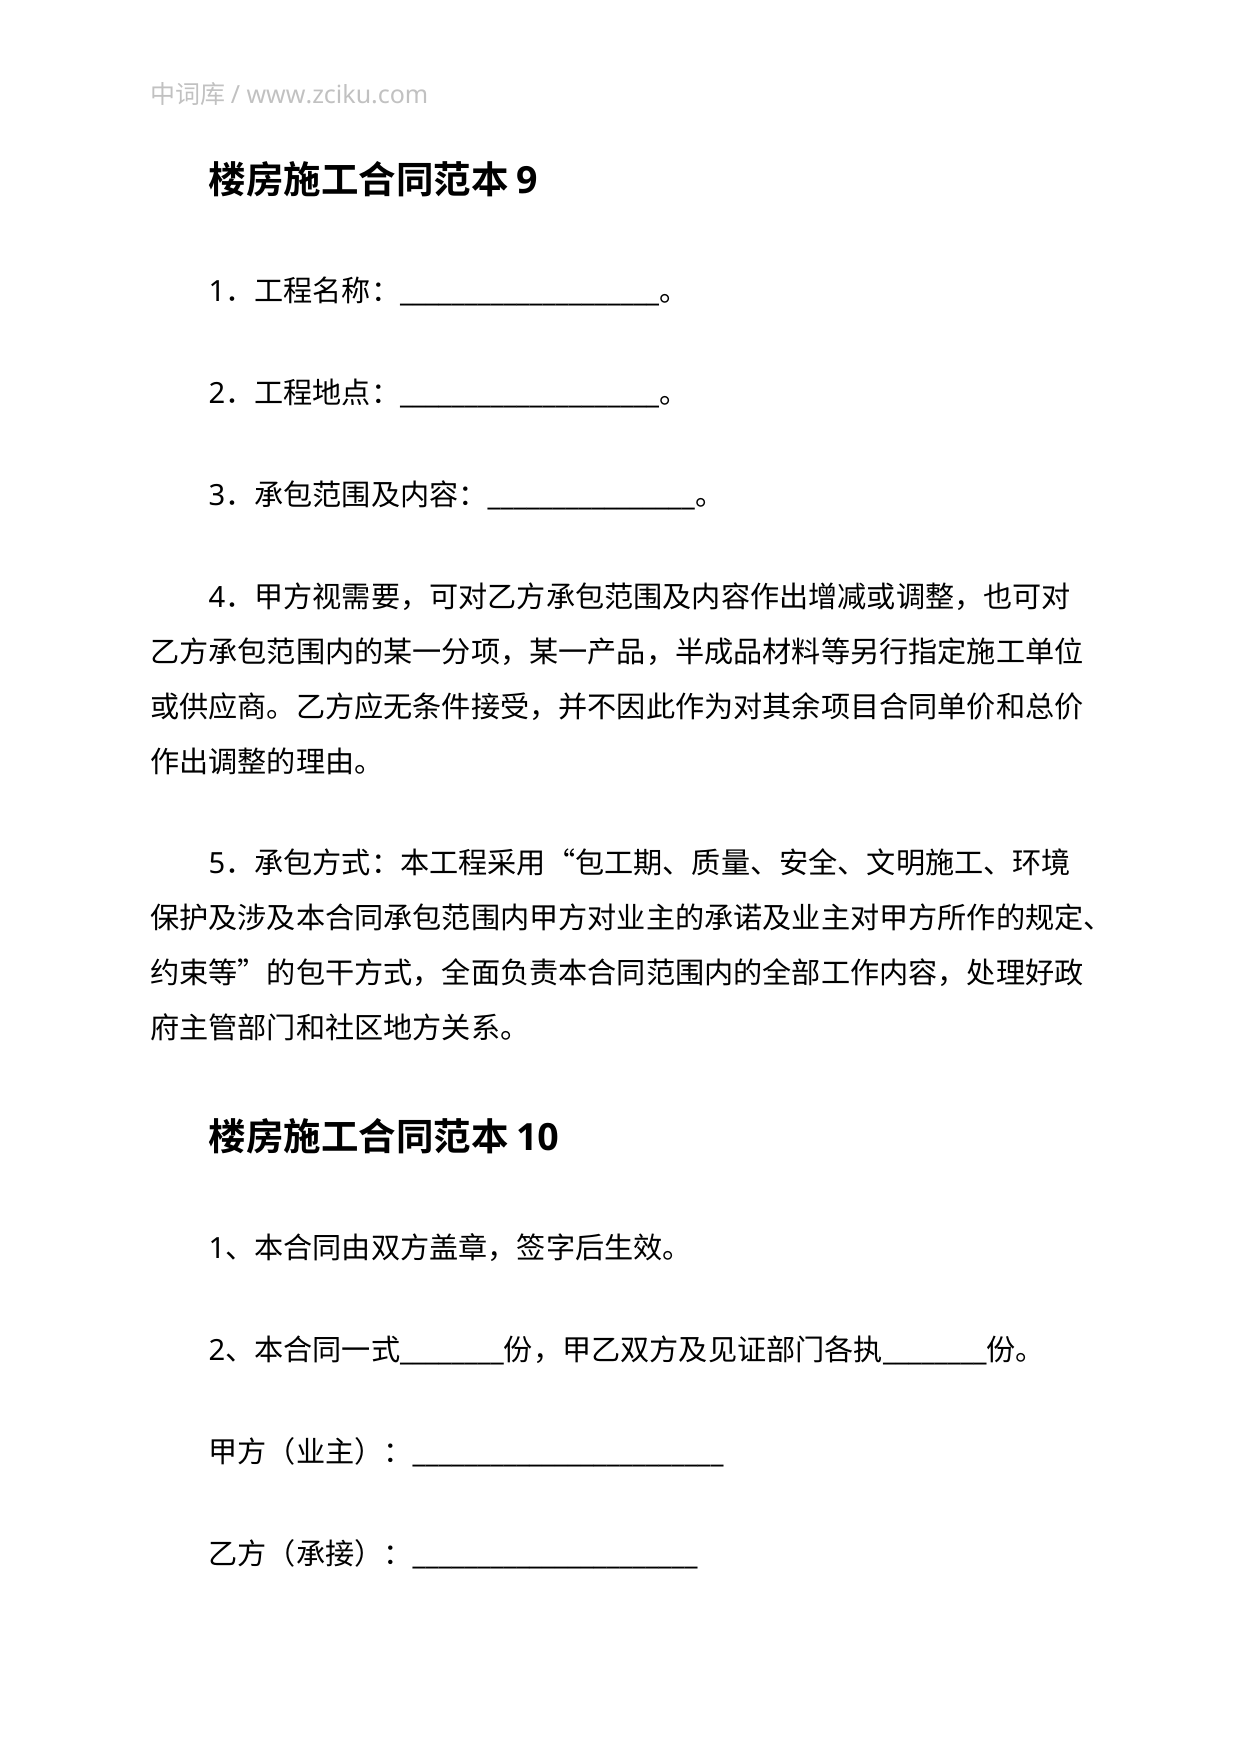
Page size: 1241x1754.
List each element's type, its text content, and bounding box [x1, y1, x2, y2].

text 乙方（承接）：______________________ [150, 1530, 1090, 1573]
text 1、本合同由双方盖章，签字后生效。 [150, 1224, 1090, 1267]
text 2、本合同一式________份，甲乙双方及见证部门各执________份。 [150, 1326, 1090, 1369]
text 4．甲方视需要，可对乙方承包范围及内容作出增减或调整，也可对乙方承包范围内的某一分项，某一产品，半成品材料等另行指定施工单位或供应商。乙方应无条件接受，并不因此作为对其余项目合同单价和总价作出调整的理由。 [150, 573, 1090, 781]
text 楼房施工合同范本10 [150, 1107, 1090, 1161]
text 1．工程名称：____________________。 [150, 268, 1090, 310]
text 楼房施工合同范本9 [150, 150, 1090, 204]
text 2．工程地点：____________________。 [150, 369, 1090, 412]
text 3．承包范围及内容：________________。 [150, 472, 1090, 514]
text 5．承包方式：本工程采用“包工期、质量、安全、文明施工、环境保护及涉及本合同承包范围内甲方对业主的承诺及业主对甲方所作的规定、约束等”的包干方式，全面负责本合同范围内的全部工作内容，处理好政府主管部门和社区地方关系。 [150, 840, 1090, 1047]
text 甲方（业主）：________________________ [150, 1428, 1090, 1471]
